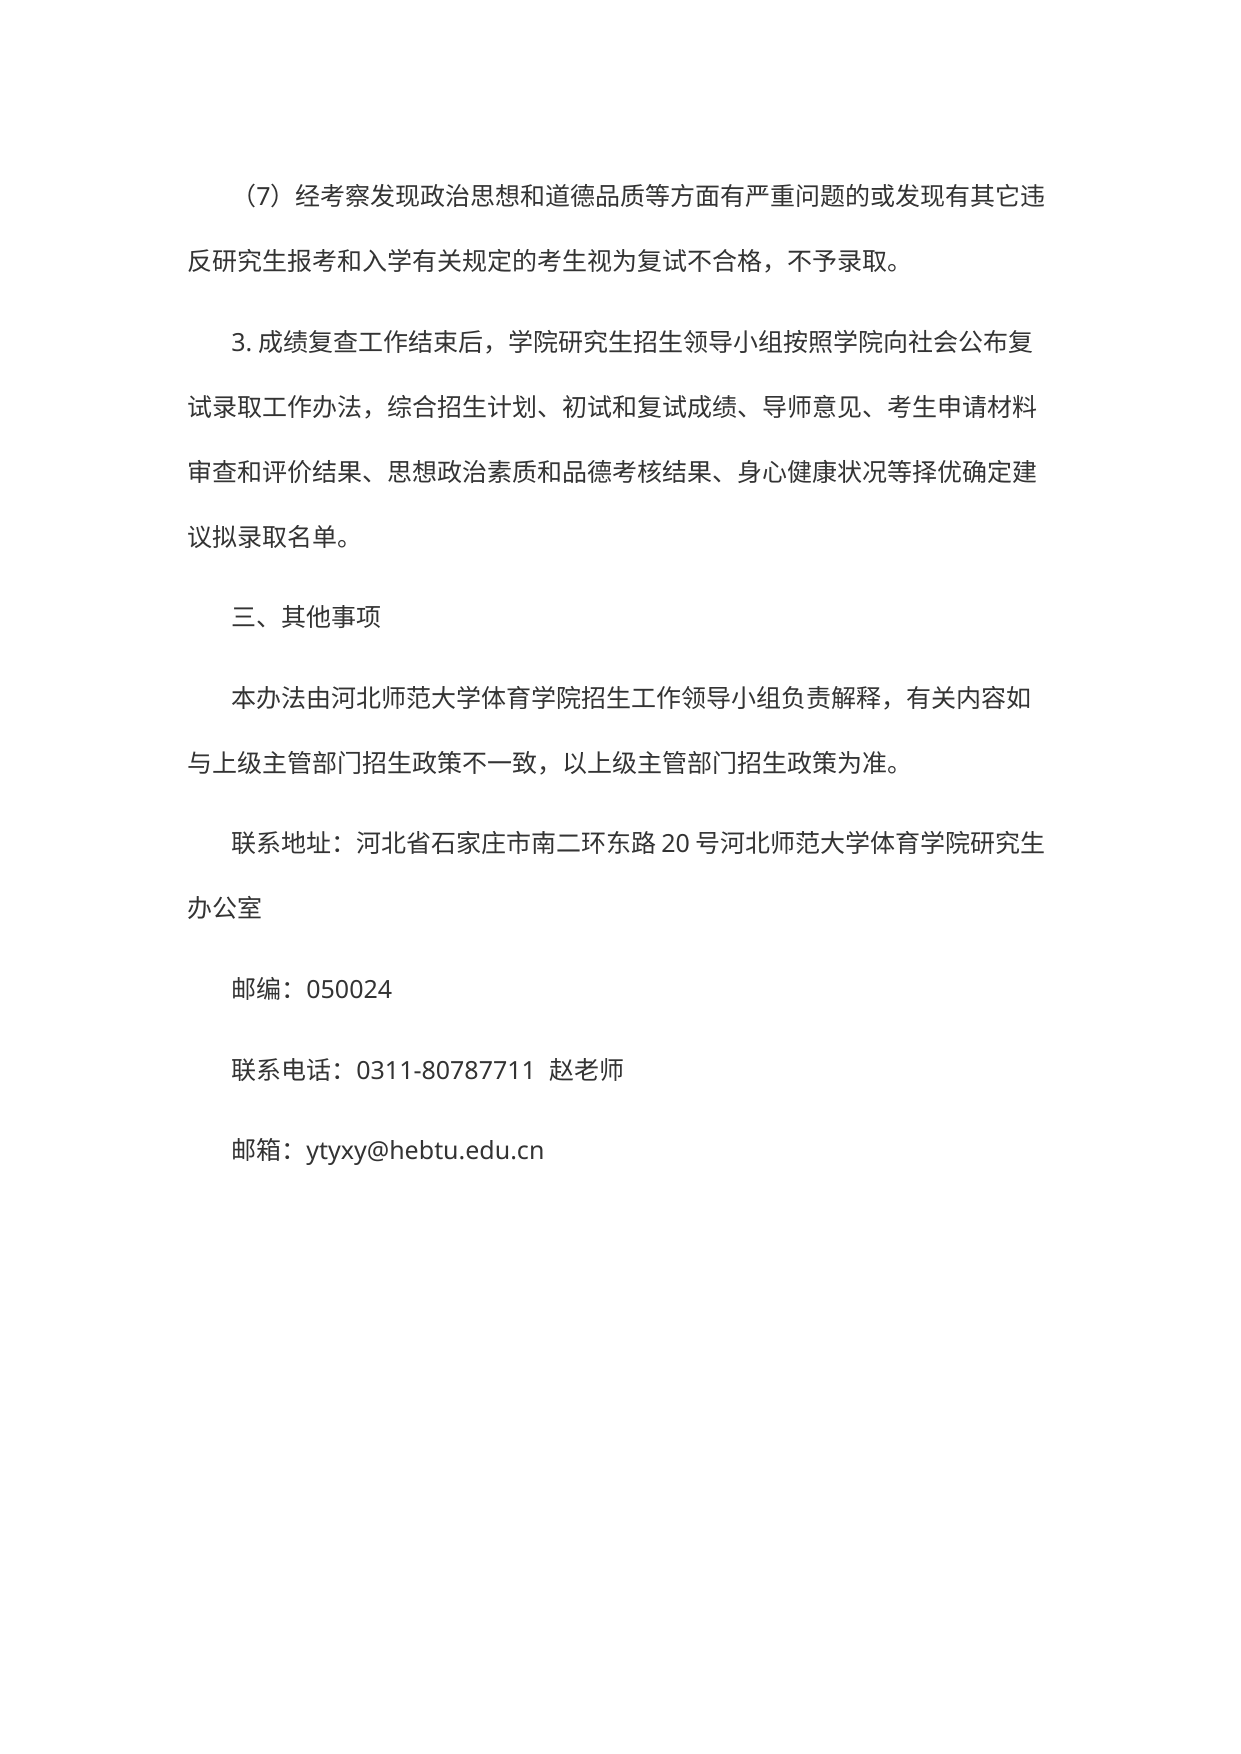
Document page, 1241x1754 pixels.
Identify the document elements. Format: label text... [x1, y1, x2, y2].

text 3. 成绩复查工作结束后，学院研究生招生领导小组按照学院向社会公布复试录取工作办法，综合招生计划、初试和复试成绩、导师意见、考生申请材料审查和评价结果、思想政治素质和品德考核结果、身心健康状况等择优确定建议拟录取名单。 [187, 308, 1053, 568]
text 联系地址：河北省石家庄市南二环东路20号河北师范大学体育学院研究生办公室 [187, 809, 1053, 939]
text 邮箱：ytyxy@hebtu.edu.cn [187, 1116, 1053, 1181]
text 邮编：050024 [187, 955, 1053, 1020]
text 联系电话：0311-80787711 赵老师 [187, 1036, 1053, 1101]
text （7）经考察发现政治思想和道德品质等方面有严重问题的或发现有其它违反研究生报考和入学有关规定的考生视为复试不合格，不予录取。 [187, 162, 1053, 292]
text 三、其他事项 [187, 583, 1053, 648]
text 本办法由河北师范大学体育学院招生工作领导小组负责解释，有关内容如与上级主管部门招生政策不一致，以上级主管部门招生政策为准。 [187, 664, 1053, 794]
